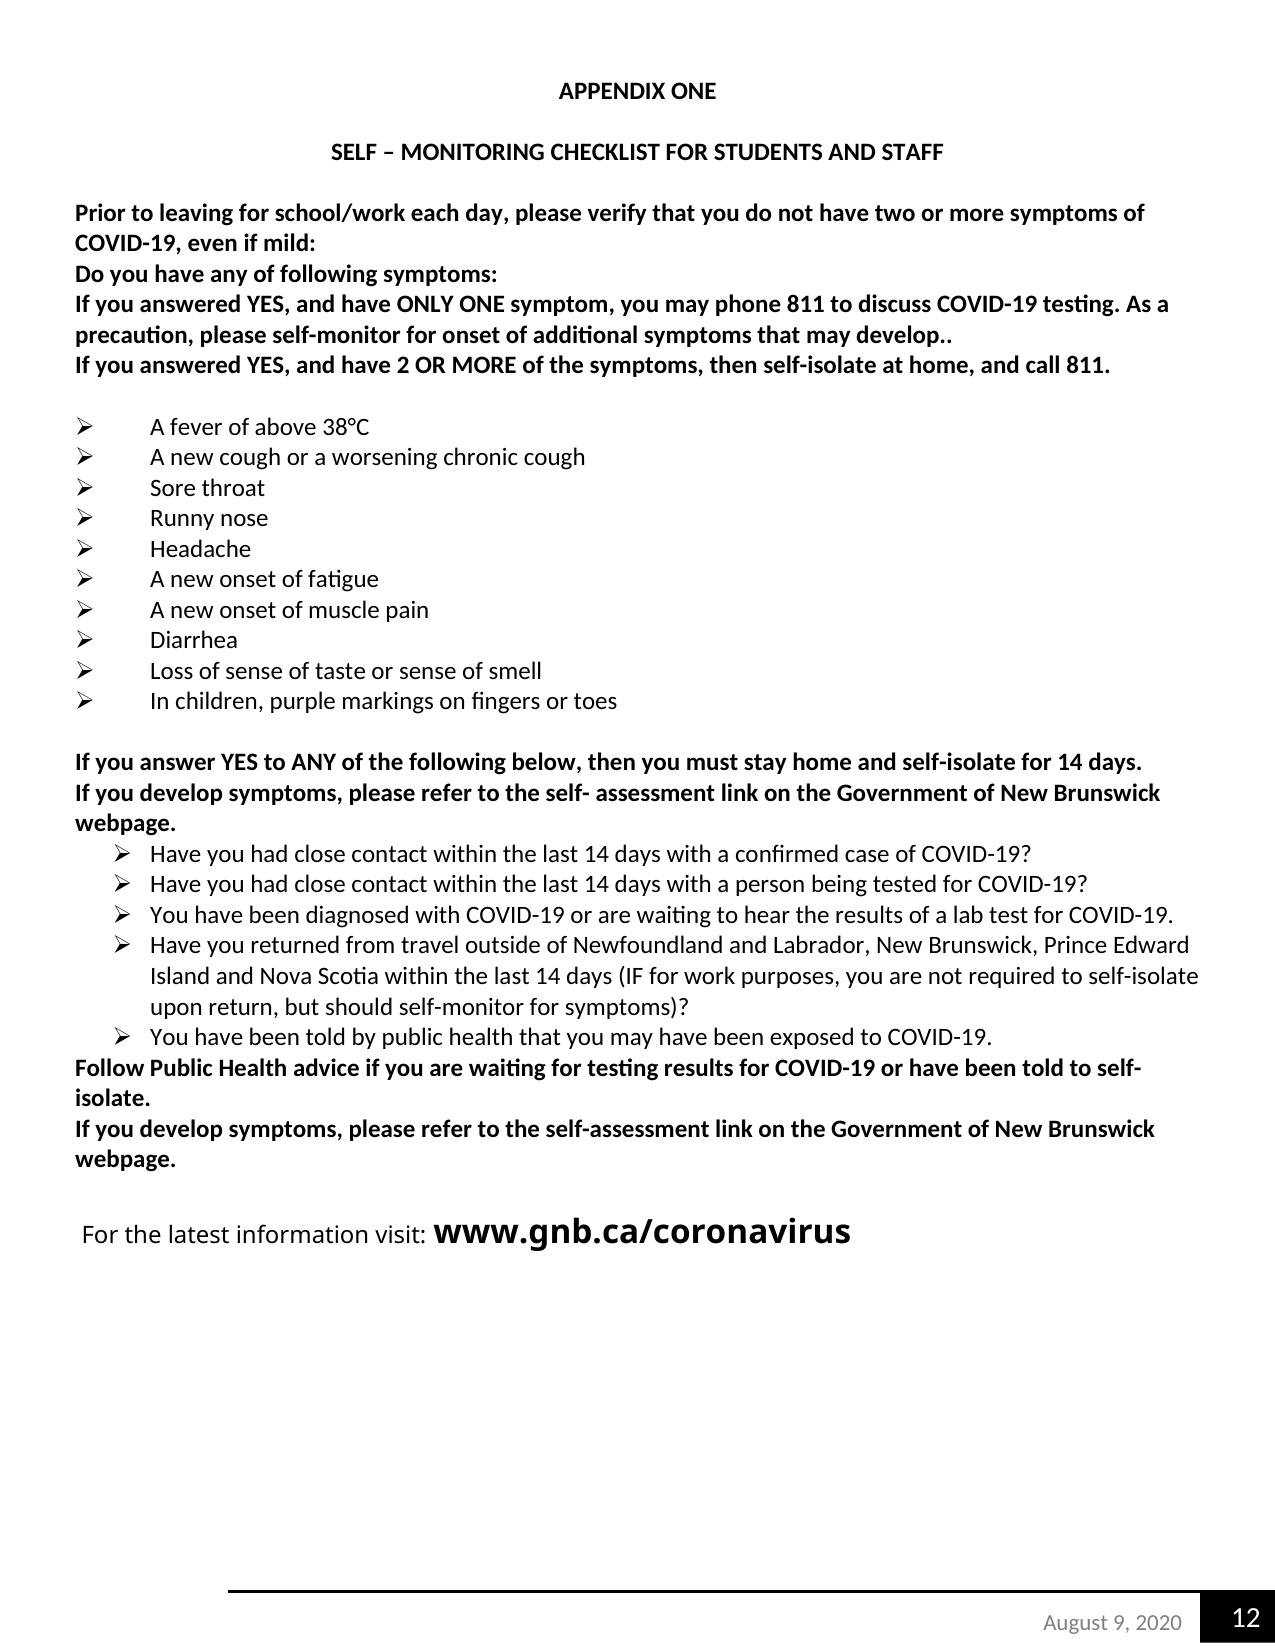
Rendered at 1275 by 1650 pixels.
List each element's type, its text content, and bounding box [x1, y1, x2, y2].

list A fever of above 38°C [75, 411, 1200, 441]
list Runny nose [75, 502, 1200, 533]
text Follow Public Health advice if you are waiting for testing results for COVID-19 or have been told to self-isolate. [75, 1052, 1200, 1113]
text If you develop symptoms, please refer to the self- assessment link on the Government of New Brunswick webpage. [75, 777, 1200, 838]
list Diarrhea [75, 624, 1200, 655]
list Have you returned from travel outside of Newfoundland and Labrador, New Brunswick, Prince Edward Island and Nova Scotia within the last 14 days (IF for work purposes, you are not required to self-isolate upon return, but should self-monitor for symptoms)? [112, 929, 1200, 1021]
list A new onset of muscle pain [75, 594, 1200, 624]
list Have you had close contact within the last 14 days with a confirmed case of COVID-19? [112, 838, 1200, 868]
list Headache [75, 533, 1200, 563]
list A new onset of fatigue [75, 563, 1200, 594]
text If you answer YES to ANY of the following below, then you must stay home and self-isolate for 14 days. [75, 746, 1200, 777]
list Sore throat [75, 472, 1200, 502]
text If you develop symptoms, please refer to the self-assessment link on the Government of New Brunswick webpage. [75, 1113, 1200, 1174]
list You have been told by public health that you may have been exposed to COVID-19. [112, 1021, 1200, 1052]
list A new cough or a worsening chronic cough [75, 441, 1200, 472]
text Do you have any of following symptoms: [75, 258, 1200, 289]
text APPENDIX ONE [75, 75, 1200, 106]
text If you answered YES, and have 2 OR MORE of the symptoms, then self-isolate at home, and call 811. [75, 350, 1200, 380]
list In children, purple markings on fingers or toes [75, 685, 1200, 716]
list Loss of sense of taste or sense of smell [75, 655, 1200, 685]
list Have you had close contact within the last 14 days with a person being tested for COVID-19? [112, 868, 1200, 899]
text SELF – MONITORING CHECKLIST FOR STUDENTS AND STAFF [75, 136, 1200, 167]
text Prior to leaving for school/work each day, please verify that you do not have two or more symptoms of COVID-19, even if mild: [75, 197, 1200, 258]
text For the latest information visit: www.gnb.ca/coronavirus [75, 1208, 1200, 1253]
list You have been diagnosed with COVID-19 or are waiting to hear the results of a lab test for COVID-19. [112, 899, 1200, 929]
text If you answered YES, and have ONLY ONE symptom, you may phone 811 to discuss COVID-19 testing. As a precaution, please self-monitor for onset of additional symptoms that may develop.. [75, 289, 1200, 350]
